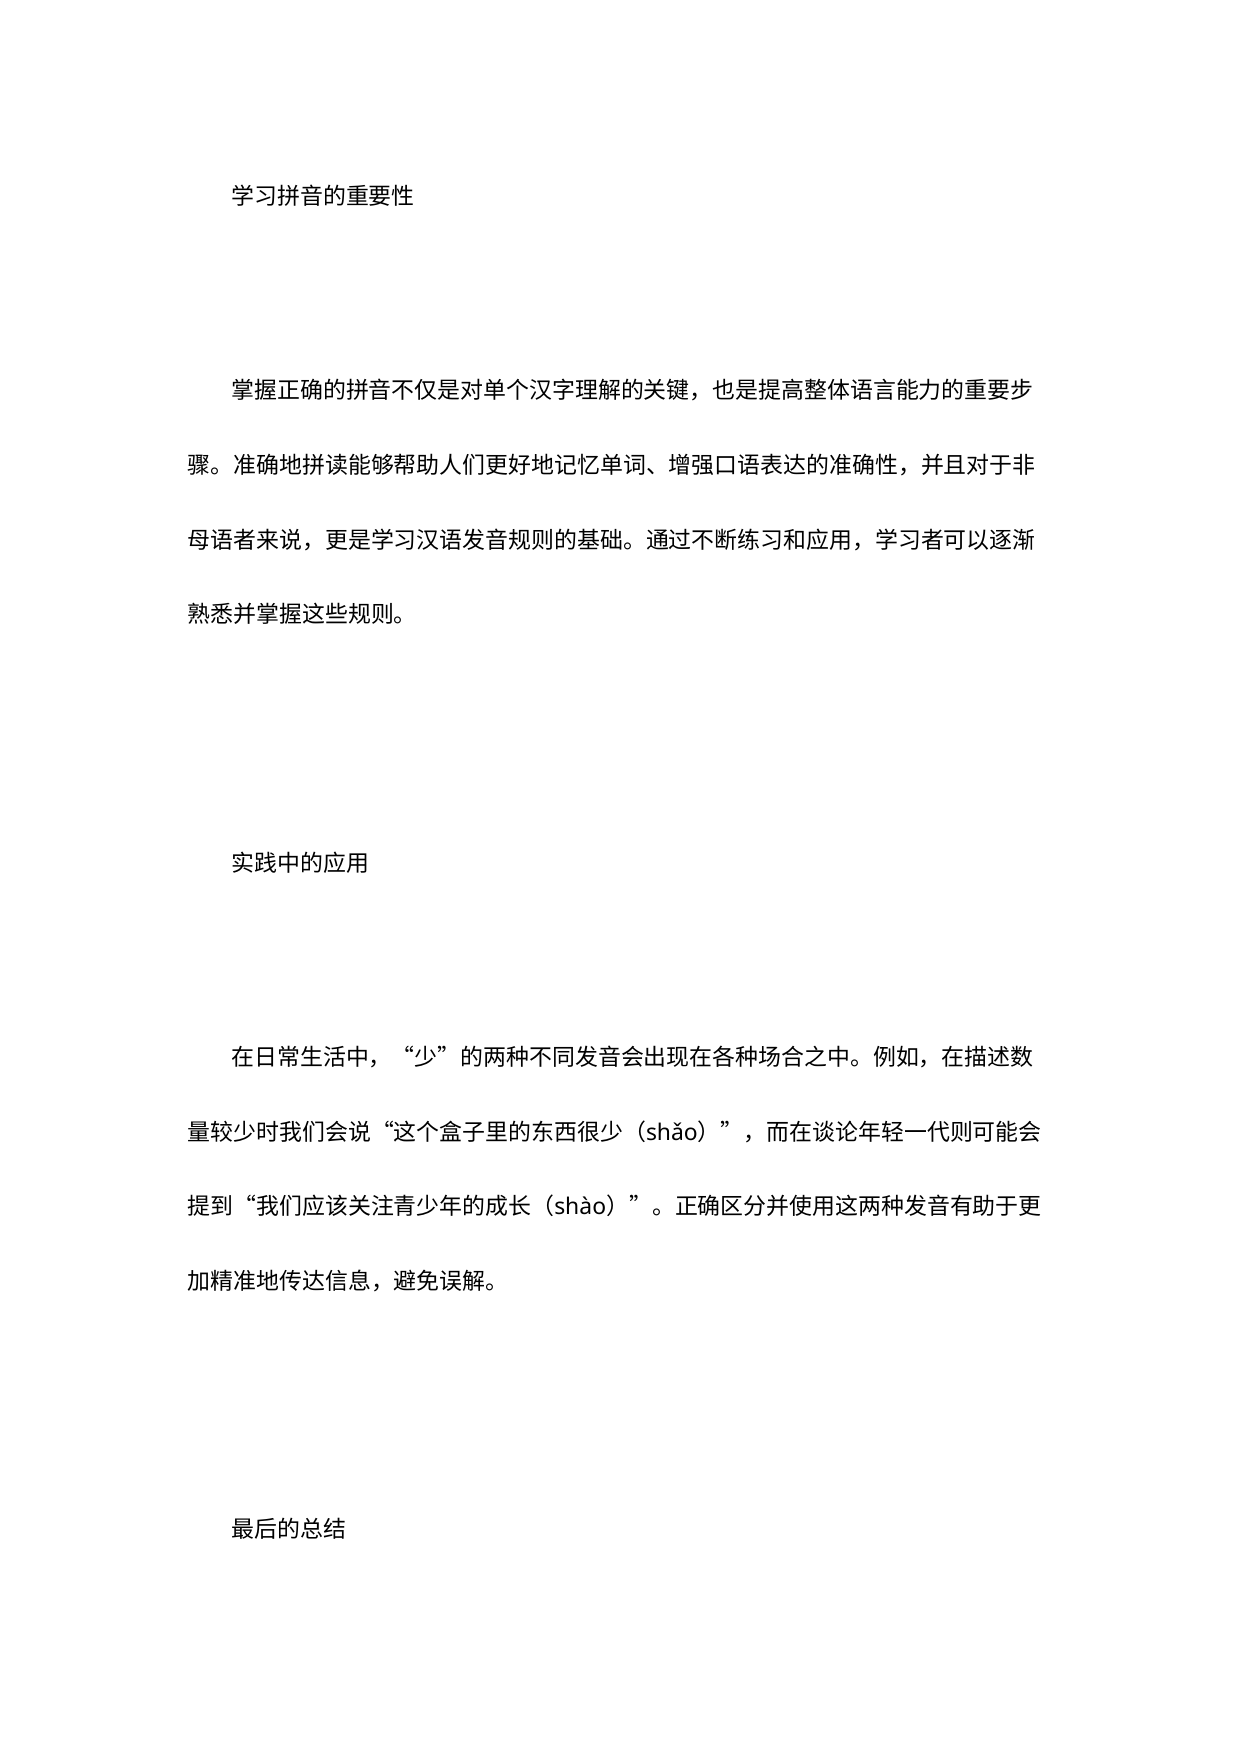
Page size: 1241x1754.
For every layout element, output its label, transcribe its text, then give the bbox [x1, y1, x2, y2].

text 在日常生活中，“少”的两种不同发音会出现在各种场合之中。例如，在描述数量较少时我们会说“这个盒子里的东西很少（shǎo）”，而在谈论年轻一代则可能会提到“我们应该关注青少年的成长（shào）”。正确区分并使用这两种发音有助于更加精准地传达信息，避免误解。 [187, 1023, 1053, 1312]
text 学习拼音的重要性 [187, 162, 1053, 227]
text 掌握正确的拼音不仅是对单个汉字理解的关键，也是提高整体语言能力的重要步骤。准确地拼读能够帮助人们更好地记忆单词、增强口语表达的准确性，并且对于非母语者来说，更是学习汉语发音规则的基础。通过不断练习和应用，学习者可以逐渐熟悉并掌握这些规则。 [187, 356, 1053, 645]
text 实践中的应用 [187, 828, 1053, 893]
text 最后的总结 [187, 1495, 1053, 1560]
